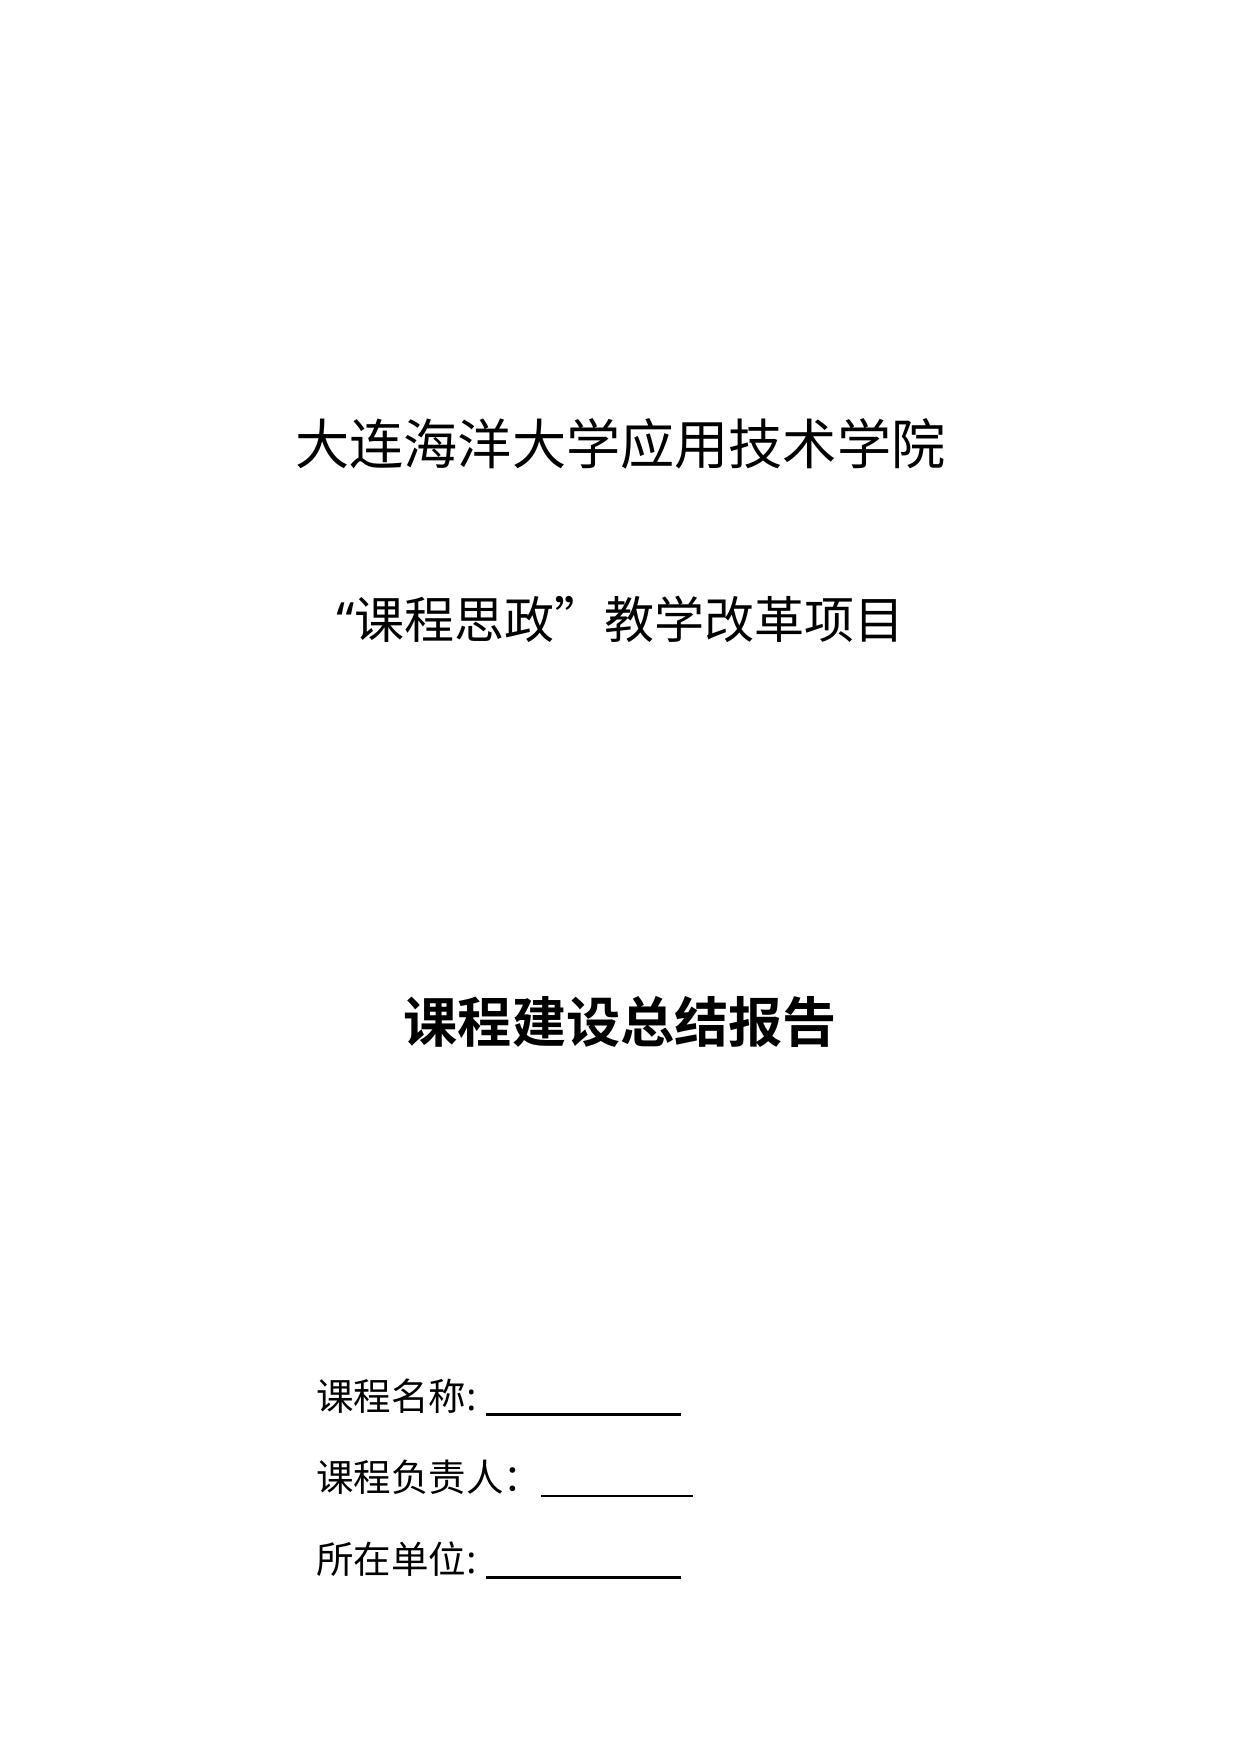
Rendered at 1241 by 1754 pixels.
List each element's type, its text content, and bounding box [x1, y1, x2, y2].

text 课程名称: [187, 1366, 1053, 1421]
text 课程负责人： [187, 1448, 1053, 1502]
text 所在单位: [187, 1529, 1053, 1584]
text 课程建设总结报告 [187, 970, 1053, 1068]
text “课程思政”教学改革项目 [187, 568, 1053, 665]
text 大连海洋大学应用技术学院 [187, 392, 1053, 489]
